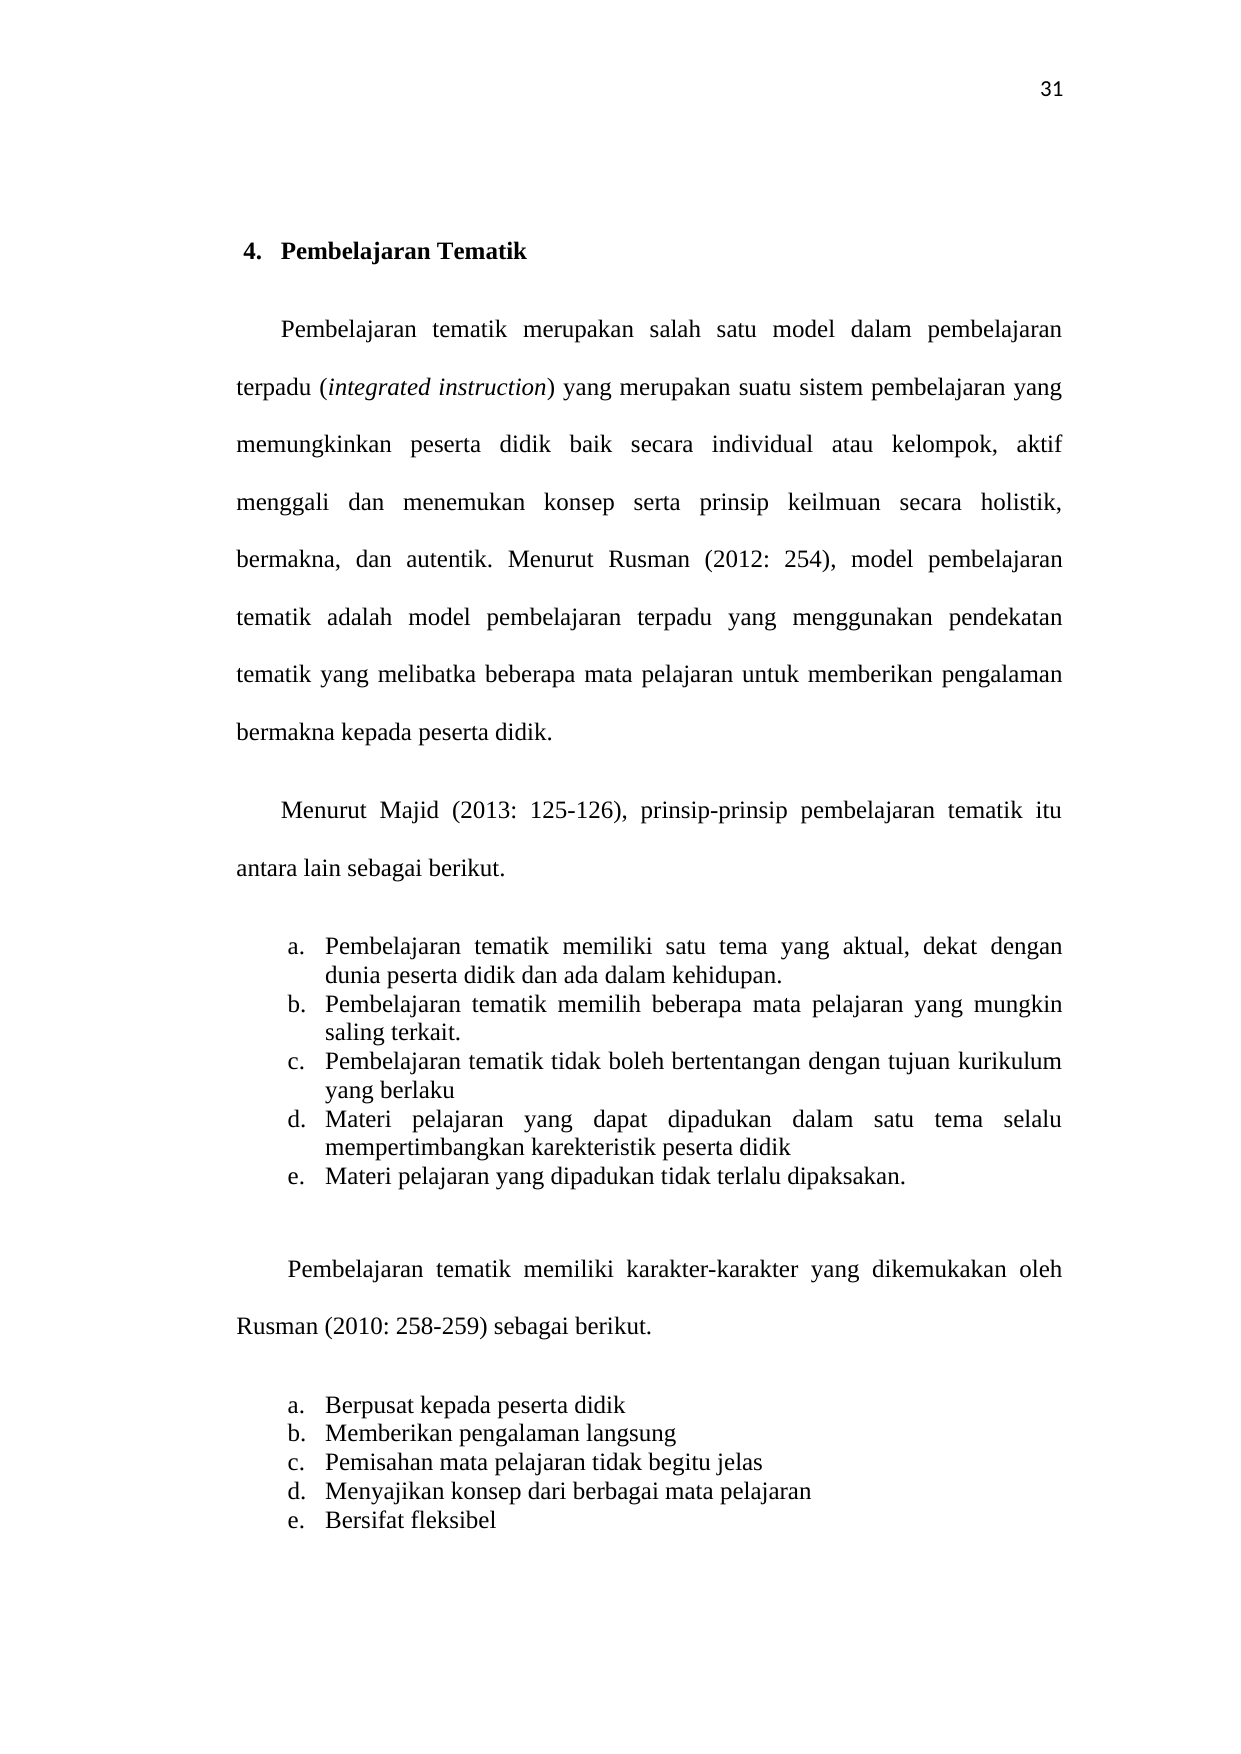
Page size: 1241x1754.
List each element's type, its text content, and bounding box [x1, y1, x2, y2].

text Menurut Majid (2013: 125-126), prinsip-prinsip pembelajaran tematik itu antara lain sebagai berikut. [236, 795, 1063, 882]
list Memberikan pengalaman langsung [287, 1418, 1063, 1447]
list Pembelajaran tematik memiliki satu tema yang aktual, dekat dengan dunia peserta didik dan ada dalam kehidupan. [287, 931, 1063, 989]
text Pembelajaran tematik memiliki karakter-karakter yang dikemukakan oleh Rusman (2010: 258-259) sebagai berikut. [236, 1254, 1063, 1340]
list Pembelajaran tematik tidak boleh bertentangan dengan tujuan kurikulum yang berlaku [287, 1046, 1063, 1104]
list Pembelajaran Tematik [243, 236, 1063, 265]
list Materi pelajaran yang dapat dipadukan dalam satu tema selalu mempertimbangkan karekteristik peserta didik [287, 1104, 1063, 1161]
list Menyajikan konsep dari berbagai mata pelajaran [287, 1476, 1063, 1505]
list Pemisahan mata pelajaran tidak begitu jelas [287, 1447, 1063, 1476]
list Pembelajaran tematik memilih beberapa mata pelajaran yang mungkin saling terkait. [287, 989, 1063, 1046]
list Bersifat fleksibel [287, 1505, 1063, 1533]
text Pembelajaran tematik merupakan salah satu model dalam pembelajaran terpadu (integrated instruction) yang merupakan suatu sistem pembelajaran yang memungkinkan peserta didik baik secara individual atau kelompok, aktif menggali dan menemukan konsep serta prinsip keilmuan secara holistik, bermakna, dan autentik. Menurut Rusman (2012: 254), model pembelajaran tematik adalah model pembelajaran terpadu yang menggunakan pendekatan tematik yang melibatka beberapa mata pelajaran untuk memberikan pengalaman bermakna kepada peserta didik. [236, 314, 1063, 746]
list Berpusat kepada peserta didik [287, 1390, 1063, 1418]
list Materi pelajaran yang dipadukan tidak terlalu dipaksakan. [287, 1161, 1063, 1190]
